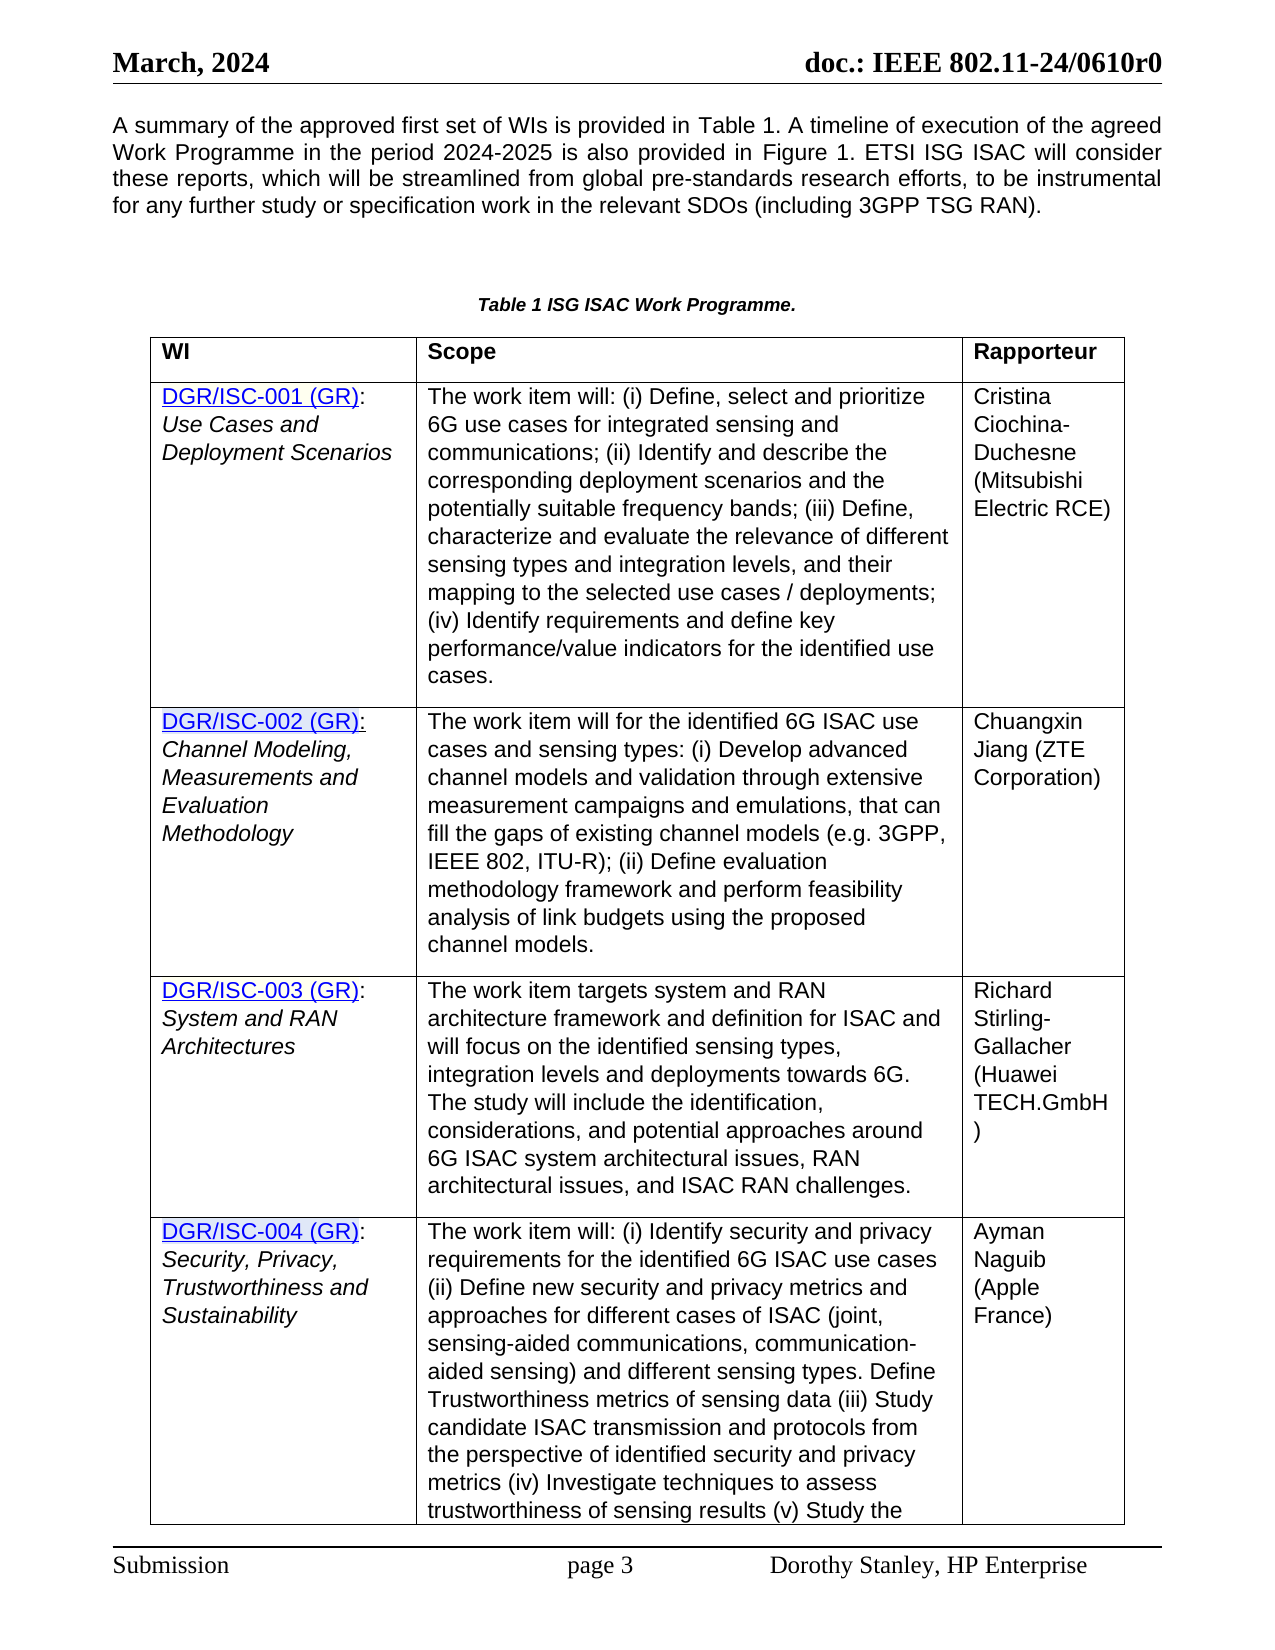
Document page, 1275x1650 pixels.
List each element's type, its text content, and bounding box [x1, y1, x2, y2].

table_cell DGR/ISC-003 (GR): System and RAN Architectures [151, 977, 416, 1217]
table_header Scope [417, 338, 962, 382]
table_cell The work item will for the identified 6G ISAC use cases and sensing types: (i) Develop advanced channel models and validation through extensive measurement campaigns and emulations, that can fill the gaps of existing channel models (e.g. 3GPP, IEEE 802, ITU-R); (ii) Define evaluation methodology framework and perform feasibility analysis of link budgets using the proposed channel models. [417, 708, 962, 976]
table_cell DGR/ISC-001 (GR): Use Cases and Deployment Scenarios [151, 383, 416, 707]
text A summary of the approved first set of WIs is provided in Table 1. A timeline of execution of the agreed Work Programme in the period 2024-2025 is also provided in Figure 1. ETSI ISG ISAC will consider these reports, which will be streamlined from global pre-standards research efforts, to be instrumental for any further study or specification work in the relevant SDOs (including 3GPP TSG RAN). [112, 112, 1162, 218]
table_cell Richard Stirling-Gallacher (Huawei TECH.GmbH) [963, 977, 1124, 1217]
table_cell Cristina Ciochina-Duchesne (Mitsubishi Electric RCE) [963, 383, 1124, 707]
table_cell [151, 1218, 416, 1524]
table_cell DGR/ISC-002 (GR): Channel Modeling, Measurements and Evaluation Methodology [151, 708, 416, 976]
table_cell The work item targets system and RAN architecture framework and definition for ISAC and will focus on the identified sensing types, integration levels and deployments towards 6G. The study will include the identification, considerations, and potential approaches around 6G ISAC system architectural issues, RAN architectural issues, and ISAC RAN challenges. [417, 977, 962, 1217]
text Table 1 ISG ISAC Work Programme. [112, 294, 1162, 316]
table_header WI [151, 338, 416, 382]
table_cell Chuangxin Jiang (ZTE Corporation) [963, 708, 1124, 976]
table_cell The work item will: (i) Define, select and prioritize 6G use cases for integrated sensing and communications; (ii) Identify and describe the corresponding deployment scenarios and the potentially suitable frequency bands; (iii) Define, characterize and evaluate the relevance of different sensing types and integration levels, and their mapping to the selected use cases / deployments; (iv) Identify requirements and define key performance/value indicators for the identified use cases. [417, 383, 962, 707]
table_header Rapporteur [963, 338, 1124, 382]
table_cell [417, 1218, 962, 1524]
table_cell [963, 1218, 1124, 1524]
